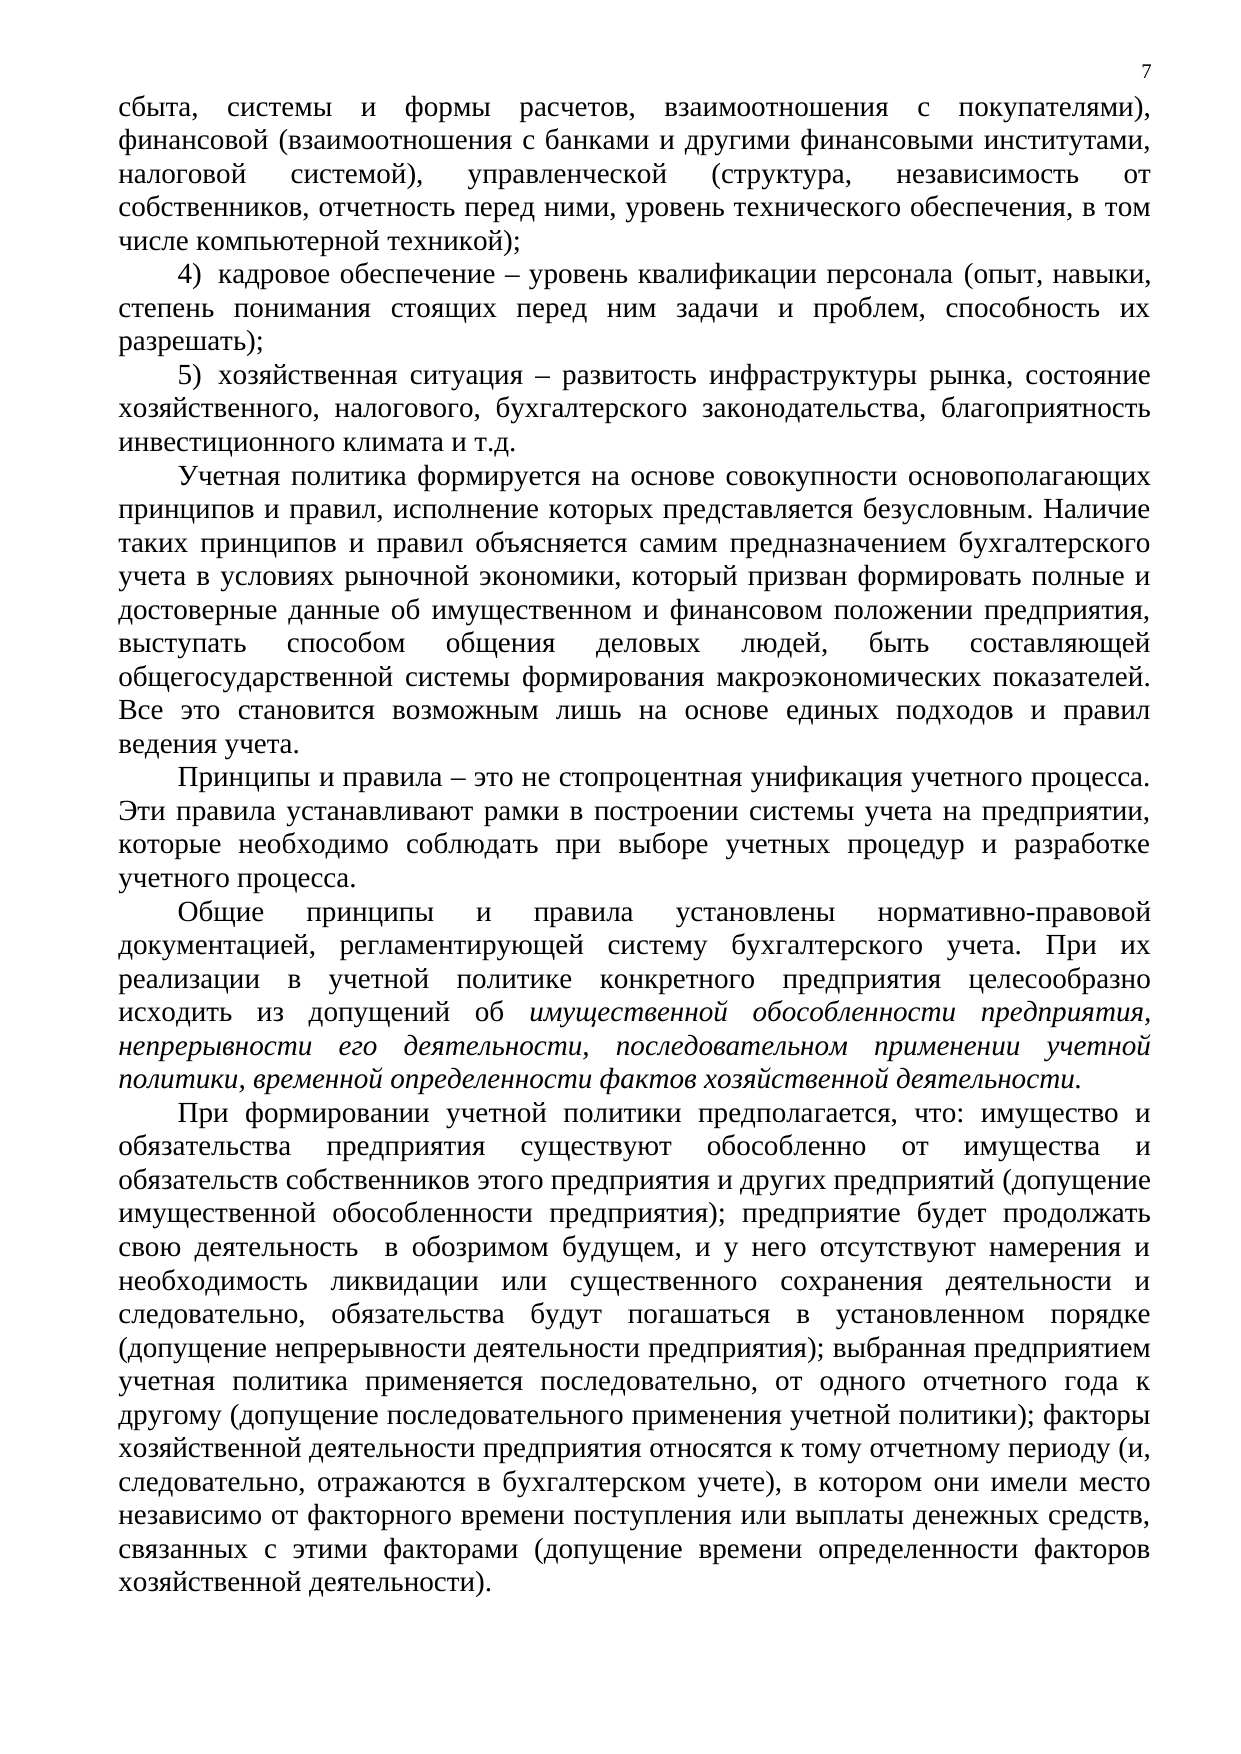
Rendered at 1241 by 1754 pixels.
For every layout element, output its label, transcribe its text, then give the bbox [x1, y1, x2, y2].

text При формировании учетной политики предполагается, что: имущество и обязательства предприятия существуют обособленно от имущества и обязательств собственников этого предприятия и других предприятий (допущение имущественной обособленности предприятия); предприятие будет продолжать свою деятельность в обозримом будущем, и у него отсутствуют намерения и необходимость ликвидации или существенного сохранения деятельности и следовательно, обязательства будут погашаться в установленном порядке (допущение непрерывности деятельности предприятия); выбранная предприятием учетная политика применяется последовательно, от одного отчетного года к другому (допущение последовательного применения учетной политики); факторы хозяйственной деятельности предприятия относятся к тому отчетному периоду (и, следовательно, отражаются в бухгалтерском учете), в котором они имели место независимо от факторного времени поступления или выплаты денежных средств, связанных с этими факторами (допущение времени определенности факторов хозяйственной деятельности). [118, 1095, 1152, 1598]
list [118, 89, 1152, 256]
list хозяйственная ситуация – развитость инфраструктуры рынка, состояние хозяйственного, налогового, бухгалтерского законодательства, благоприятность инвестиционного климата и т.д. [118, 357, 1152, 458]
text Принципы и правила – это не стопроцентная унификация учетного процесса. Эти правила устанавливают рамки в построении системы учета на предприятии, которые необходимо соблюдать при выборе учетных процедур и разработке учетного процесса. [118, 759, 1152, 894]
text Общие принципы и правила установлены нормативно-правовой документацией, регламентирующей систему бухгалтерского учета. При их реализации в учетной политике конкретного предприятия целесообразно исходить из допущений об имущественной обособленности предприятия, непрерывности его деятельности, последовательном применении учетной политики, временной определенности фактов хозяйственной деятельности. [118, 894, 1152, 1095]
text Учетная политика формируется на основе совокупности основополагающих принципов и правил, исполнение которых представляется безусловным. Наличие таких принципов и правил объясняется самим предназначением бухгалтерского учета в условиях рыночной экономики, который призван формировать полные и достоверные данные об имущественном и финансовом положении предприятия, выступать способом общения деловых людей, быть составляющей общегосударственной системы формирования макроэкономических показателей. Все это становится возможным лишь на основе единых подходов и правил ведения учета. [118, 458, 1152, 759]
list кадровое обеспечение – уровень квалификации персонала (опыт, навыки, степень понимания стоящих перед ним задачи и проблем, способность их разрешать); [118, 256, 1152, 357]
